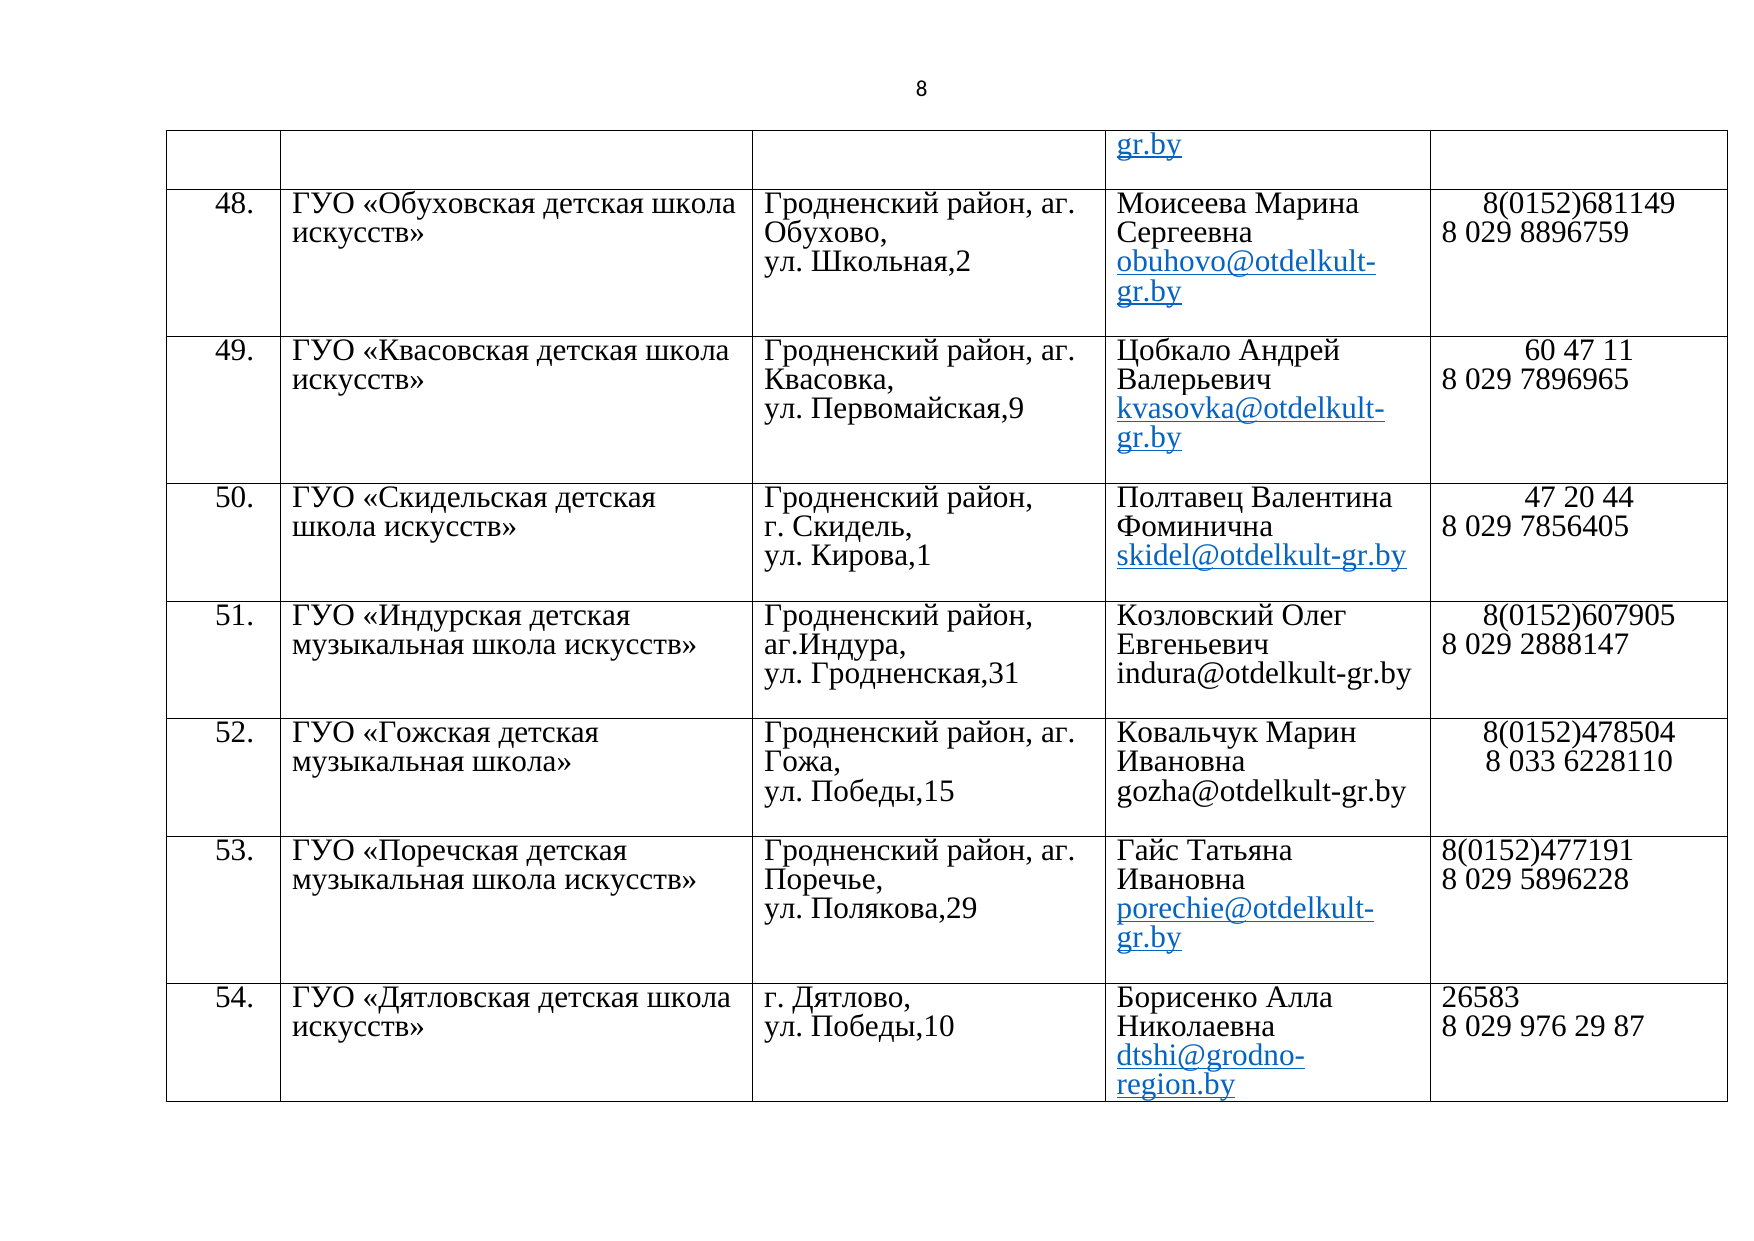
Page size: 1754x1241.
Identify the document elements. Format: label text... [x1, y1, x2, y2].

table_cell Козловский Олег Евгеньевич indura@otdelkult-gr.by [1106, 602, 1430, 718]
table_cell ГУО «Обуховская детская школа искусств» [281, 190, 752, 336]
table_cell Полтавец Валентина Фоминична skidel@otdelkult-gr.by [1106, 484, 1430, 601]
table_cell [167, 337, 280, 483]
table_cell 8(0152)607905 8 029 2888147 [1431, 602, 1727, 718]
table_cell Моисеева Марина Сергеевна obuhovo@otdelkult-gr.by [1106, 190, 1430, 336]
table_cell ГУО «Скидельская детская школа искусств» [281, 484, 752, 601]
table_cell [281, 984, 752, 1101]
table_cell [167, 602, 280, 718]
table_cell 8(0152)478504 8 033 6228110 [1431, 719, 1727, 836]
table_cell [167, 837, 280, 983]
table_cell Гродненский район, аг. Гожа, ул. Победы,15 [753, 719, 1105, 836]
table_cell Гайс Татьяна Ивановна porechie@otdelkult-gr.by [1106, 837, 1430, 983]
table_cell ГУО «Гожская детская музыкальная школа» [281, 719, 752, 836]
table_cell [167, 190, 280, 336]
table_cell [1431, 131, 1727, 189]
table_cell Гродненский район, аг. Квасовка, ул. Первомайская,9 [753, 337, 1105, 483]
table_cell Гродненский район, аг.Индура, ул. Гродненская,31 [753, 602, 1105, 718]
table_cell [1106, 984, 1430, 1101]
table_cell 8(0152)477191 8 029 5896228 [1431, 837, 1727, 983]
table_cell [753, 984, 1105, 1101]
table_cell Ковальчук Марин Ивановна gozha@otdelkult-gr.by [1106, 719, 1430, 836]
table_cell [1431, 984, 1727, 1101]
table_cell Гродненский район, г. Скидель, ул. Кирова,1 [753, 484, 1105, 601]
table_cell ГУО «Квасовская детская школа искусств» [281, 337, 752, 483]
table_cell [167, 719, 280, 836]
table_cell [167, 131, 280, 189]
table_cell Гродненский район, аг. Поречье, ул. Полякова,29 [753, 837, 1105, 983]
table_cell [167, 984, 280, 1101]
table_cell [281, 131, 752, 189]
table_cell 60 47 11 8 029 7896965 [1431, 337, 1727, 483]
table_cell Гродненский район, аг. Обухово, ул. Школьная,2 [753, 190, 1105, 336]
table_cell 8(0152)681149 8 029 8896759 [1431, 190, 1727, 336]
table_cell Цобкало Андрей Валерьевич kvasovka@otdelkult-gr.by [1106, 337, 1430, 483]
table_cell [167, 484, 280, 601]
table_cell 47 20 44 8 029 7856405 [1431, 484, 1727, 601]
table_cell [753, 131, 1105, 189]
table_cell ГУО «Поречская детская музыкальная школа искусств» [281, 837, 752, 983]
table_cell ГУО «Индурская детская музыкальная школа искусств» [281, 602, 752, 718]
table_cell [1106, 131, 1430, 189]
